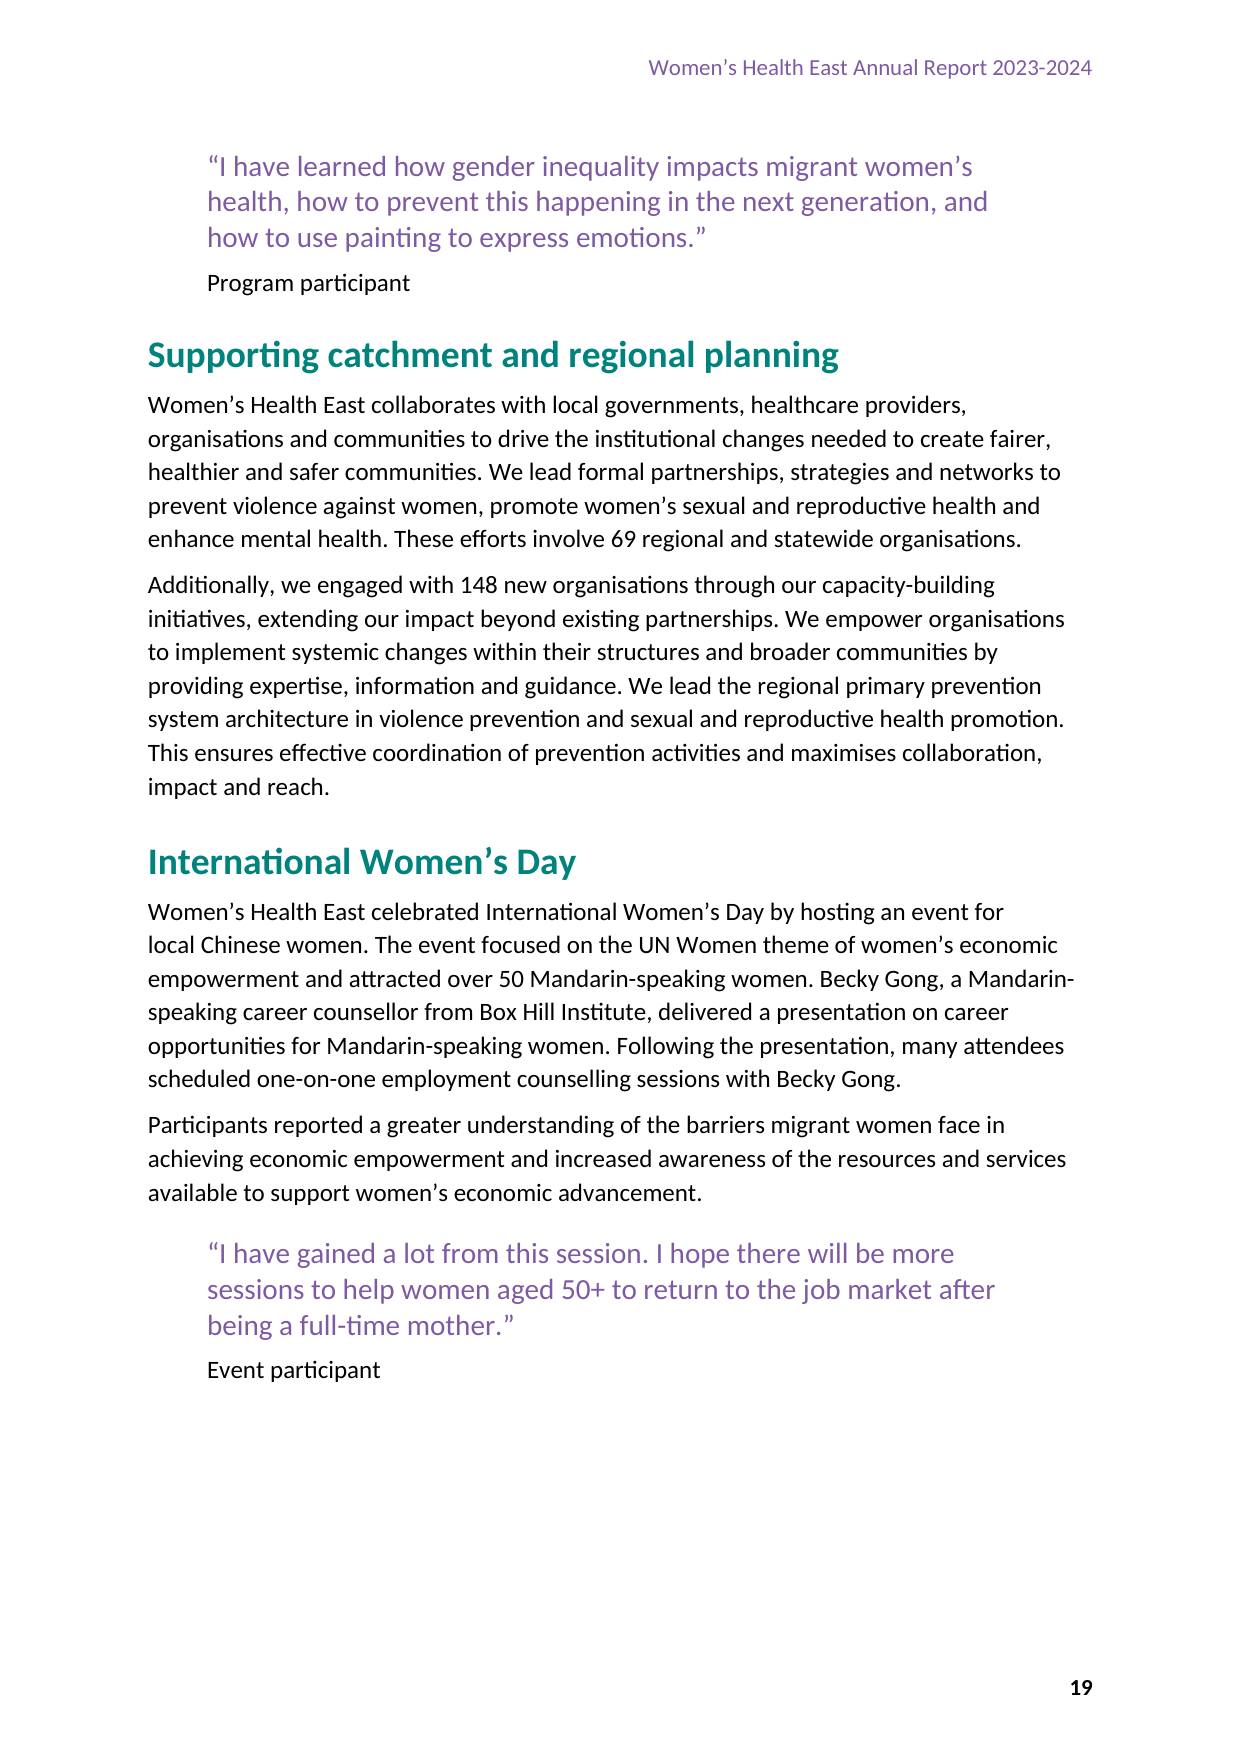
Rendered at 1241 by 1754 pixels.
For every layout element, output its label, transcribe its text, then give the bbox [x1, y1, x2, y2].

subtitle Supporting catchment and regional planning [148, 331, 1092, 377]
text “I have learned how gender inequality impacts migrant women’s health, how to prevent this happening in the next generation, and how to use painting to express emotions.” [207, 148, 1033, 254]
text Women’s Health East celebrated International Women’s Day by hosting an event for local Chinese women. The event focused on the UN Women theme of women’s economic empowerment and attracted over 50 Mandarin-speaking women. Becky Gong, a Mandarin-speaking career counsellor from Box Hill Institute, delivered a presentation on career opportunities for Mandarin-speaking women. Following the presentation, many attendees scheduled one-on-one employment counselling sessions with Becky Gong. [148, 896, 1092, 1094]
subtitle International Women’s Day [148, 838, 1092, 883]
text “I have gained a lot from this session. I hope there will be more sessions to help women aged 50+ to return to the job market after being a full-time mother.” [207, 1235, 1033, 1342]
text Program participant [207, 267, 1033, 298]
text Event participant [207, 1355, 1033, 1385]
text Additionally, we engaged with 148 new organisations through our capacity-building initiatives, extending our impact beyond existing partnerships. We empower organisations to implement systemic changes within their structures and broader communities by providing expertise, information and guidance. We lead the regional primary prevention system architecture in violence prevention and sexual and reproductive health promotion. This ensures effective coordination of prevention activities and maximises collaboration, impact and reach. [148, 569, 1092, 801]
text Participants reported a greater understanding of the barriers migrant women face in achieving economic empowerment and increased awareness of the resources and services available to support women’s economic advancement. [148, 1110, 1092, 1207]
text Women’s Health East collaborates with local governments, healthcare providers, organisations and communities to drive the institutional changes needed to create fairer, healthier and safer communities. We lead formal partnerships, strategies and networks to prevent violence against women, promote women’s sexual and reproductive health and enhance mental health. These efforts involve 69 regional and statewide organisations. [148, 389, 1092, 554]
